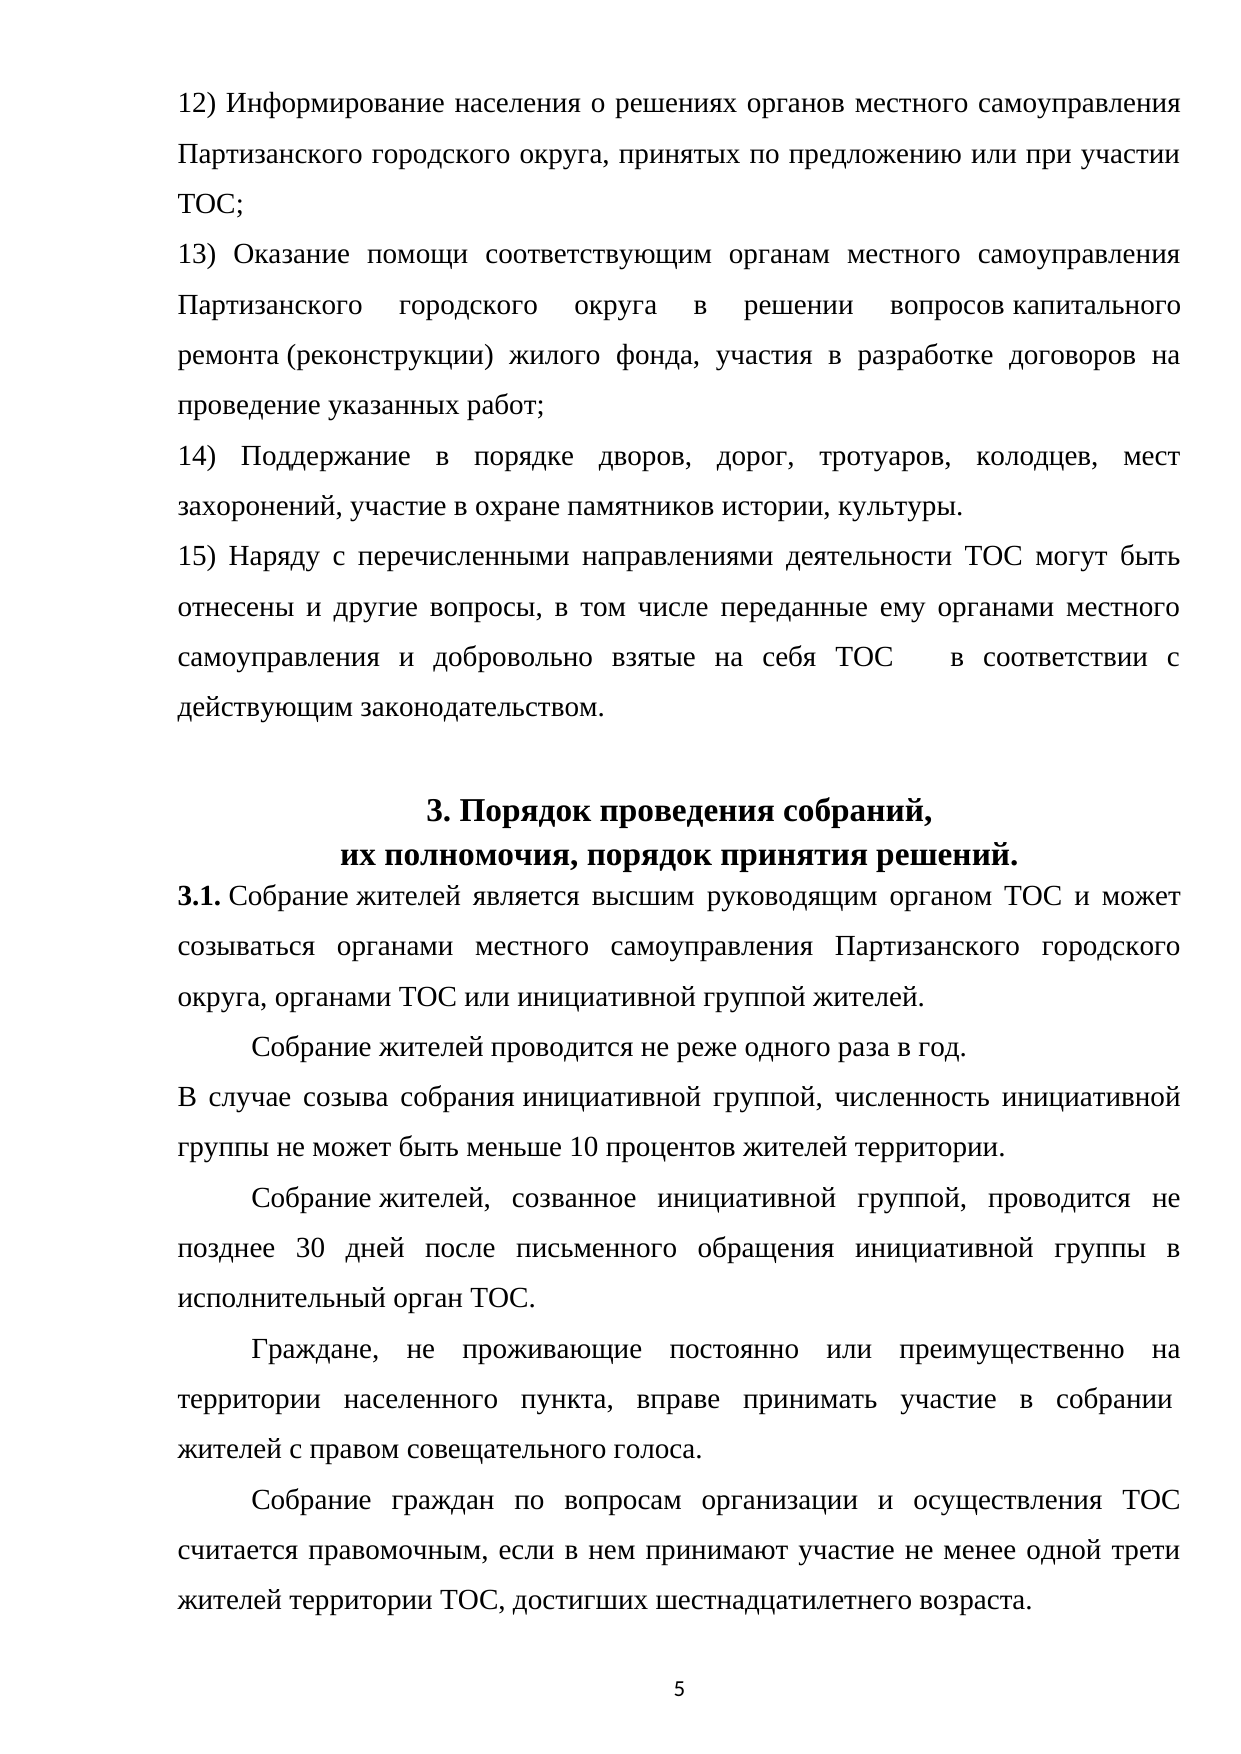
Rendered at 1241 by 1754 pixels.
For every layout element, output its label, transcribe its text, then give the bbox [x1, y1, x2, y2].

text 14) Поддержание в порядке дворов, дорог, тротуаров, колодцев, мест захоронений, участие в охране памятников истории, культуры. [177, 438, 1181, 522]
text 12) Информирование населения о решениях органов местного самоуправления Партизанского городского округа, принятых по предложению или при участии ТОС; [177, 86, 1181, 220]
text 3. Порядок проведения собраний, [177, 790, 1181, 828]
text Собрание граждан по вопросам организации и осуществления ТОС считается правомочным, если в нем принимают участие не менее одной трети жителей территории ТОС, достигших шестнадцатилетнего возраста. [177, 1482, 1181, 1616]
text 13) Оказание помощи соответствующим органам местного самоуправления Партизанского городского округа в решении вопросов капитального ремонта (реконструкции) жилого фонда, участия в разработке договоров на проведение указанных работ; [177, 236, 1181, 421]
text 3.1. Собрание жителей является высшим руководящим органом ТОС и может созываться органами местного самоуправления Партизанского городского округа, органами ТОС или инициативной группой жителей. [177, 878, 1181, 1012]
text Собрание жителей, созванное инициативной группой, проводится не позднее 30 дней после письменного обращения инициативной группы в исполнительный орган ТОС. [177, 1180, 1181, 1314]
text Собрание жителей проводится не реже одного раза в год. [177, 1029, 1181, 1062]
text В случае созыва собрания инициативной группой, численность инициативной группы не может быть меньше 10 процентов жителей территории. [177, 1079, 1181, 1163]
text их полномочия, порядок принятия решений. [177, 834, 1181, 872]
text Граждане, не проживающие постоянно или преимущественно на территории населенного пункта, вправе принимать участие в собрании жителей с правом совещательного голоса. [177, 1331, 1181, 1465]
text 15) Наряду с перечисленными направлениями деятельности ТОС могут быть отнесены и другие вопросы, в том числе переданные ему органами местного самоуправления и добровольно взятые на себя ТОС в соответствии с действующим законодательством. [177, 538, 1181, 723]
